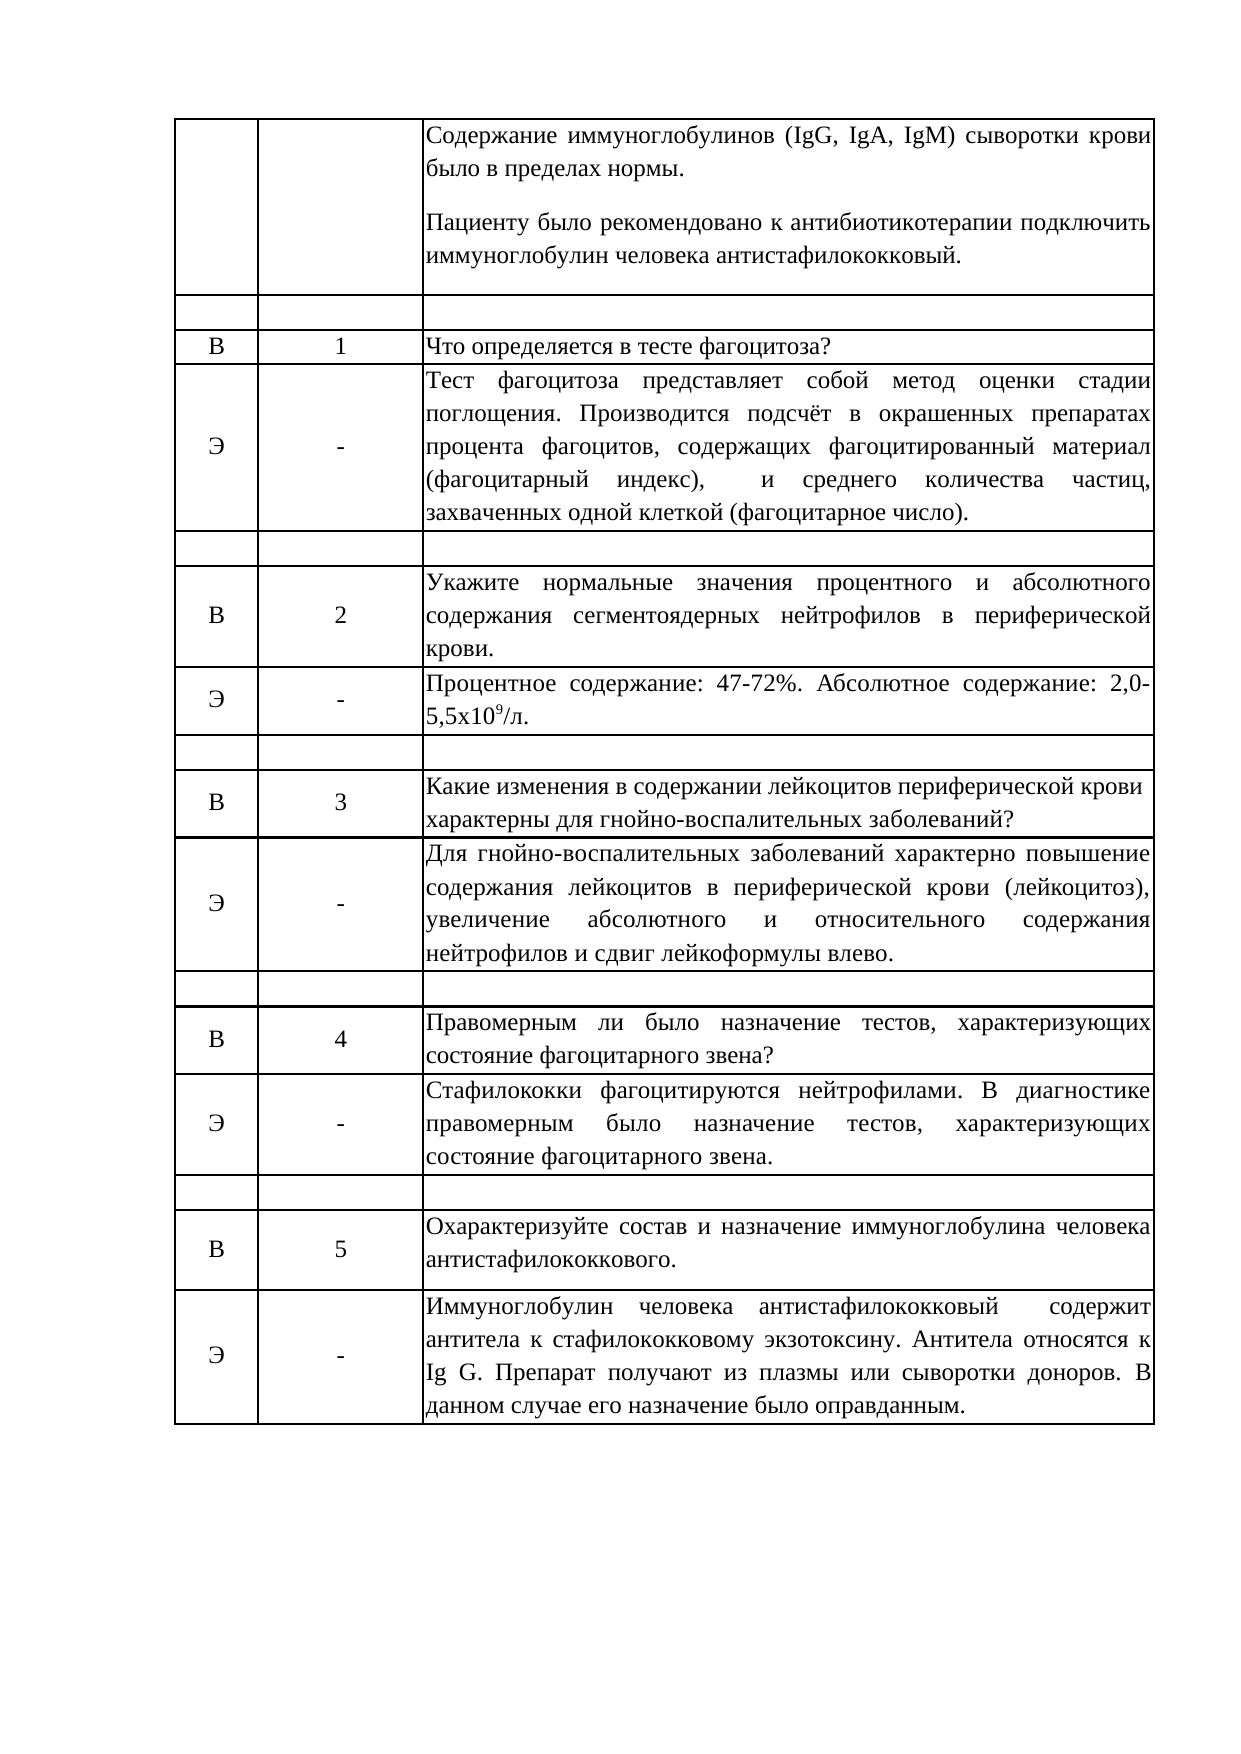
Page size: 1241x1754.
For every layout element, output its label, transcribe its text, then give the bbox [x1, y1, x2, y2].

table_cell [259, 532, 422, 565]
table_cell Иммуноглобулин человека антистафилококковый содержит антитела к стафилококковому экзотоксину. Антитела относятся к Ig G. Препарат получают из плазмы или сыворотки доноров. В данном случае его назначение было оправданным. [424, 1291, 1153, 1423]
table_cell Процентное содержание: 47-72%. Абсолютное содержание: 2,0-5,5х109/л. [424, 668, 1153, 734]
table_cell [176, 296, 257, 329]
table_cell Какие изменения в содержании лейкоцитов периферической крови характерны для гнойно-воспалительных заболеваний? [424, 771, 1153, 836]
table_cell Охарактеризуйте состав и назначение иммуноглобулина человека антистафилококкового. [424, 1211, 1153, 1289]
table_cell Для гнойно-воспалительных заболеваний характерно повышение содержания лейкоцитов в периферической крови (лейкоцитоз), увеличение абсолютного и относительного содержания нейтрофилов и сдвиг лейкоформулы влево. [424, 839, 1153, 970]
table_cell В [176, 331, 257, 363]
table_cell Э [176, 365, 257, 530]
table_cell [259, 736, 422, 769]
table_cell [176, 532, 257, 565]
table_cell [259, 972, 422, 1005]
table_cell - [259, 839, 422, 970]
table_cell Э [176, 1291, 257, 1423]
table_cell - [259, 668, 422, 734]
table_cell - [259, 365, 422, 530]
table_cell Что определяется в тесте фагоцитоза? [424, 331, 1153, 363]
table_cell 1 [259, 331, 422, 363]
table_cell [424, 736, 1153, 769]
table_cell У [176, 120, 257, 293]
table_cell [176, 1176, 257, 1209]
table_cell В [176, 1211, 257, 1289]
table_cell [424, 972, 1153, 1005]
table_cell [424, 1176, 1153, 1209]
table_cell [259, 296, 422, 329]
table_cell 2 [259, 567, 422, 666]
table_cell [424, 120, 1153, 293]
table_cell Э [176, 668, 257, 734]
table_cell Укажите нормальные значения процентного и абсолютного содержания сегментоядерных нейтрофилов в периферической крови. [424, 567, 1153, 666]
table_cell [259, 1176, 422, 1209]
table_cell В [176, 1008, 257, 1073]
table_cell В [176, 567, 257, 666]
table_cell 3 [259, 771, 422, 836]
table_cell Стафилококки фагоцитируются нейтрофилами. В диагностике правомерным было назначение тестов, характеризующих состояние фагоцитарного звена. [424, 1075, 1153, 1174]
table_cell [424, 296, 1153, 329]
table_cell 5 [259, 1211, 422, 1289]
table_cell [176, 736, 257, 769]
table_cell - [259, 1291, 422, 1423]
table_cell Правомерным ли было назначение тестов, характеризующих состояние фагоцитарного звена? [424, 1008, 1153, 1073]
table_cell Э [176, 839, 257, 970]
table_cell Э [176, 1075, 257, 1174]
table_cell [424, 532, 1153, 565]
table_cell - [259, 120, 422, 293]
table_cell - [259, 1075, 422, 1174]
table_cell [176, 972, 257, 1005]
table_cell Тест фагоцитоза представляет собой метод оценки стадии поглощения. Производится подсчёт в окрашенных препаратах процента фагоцитов, содержащих фагоцитированный материал (фагоцитарный индекс), и среднего количества частиц, захваченных одной клеткой (фагоцитарное число). [424, 365, 1153, 530]
table_cell В [176, 771, 257, 836]
table_cell 4 [259, 1008, 422, 1073]
